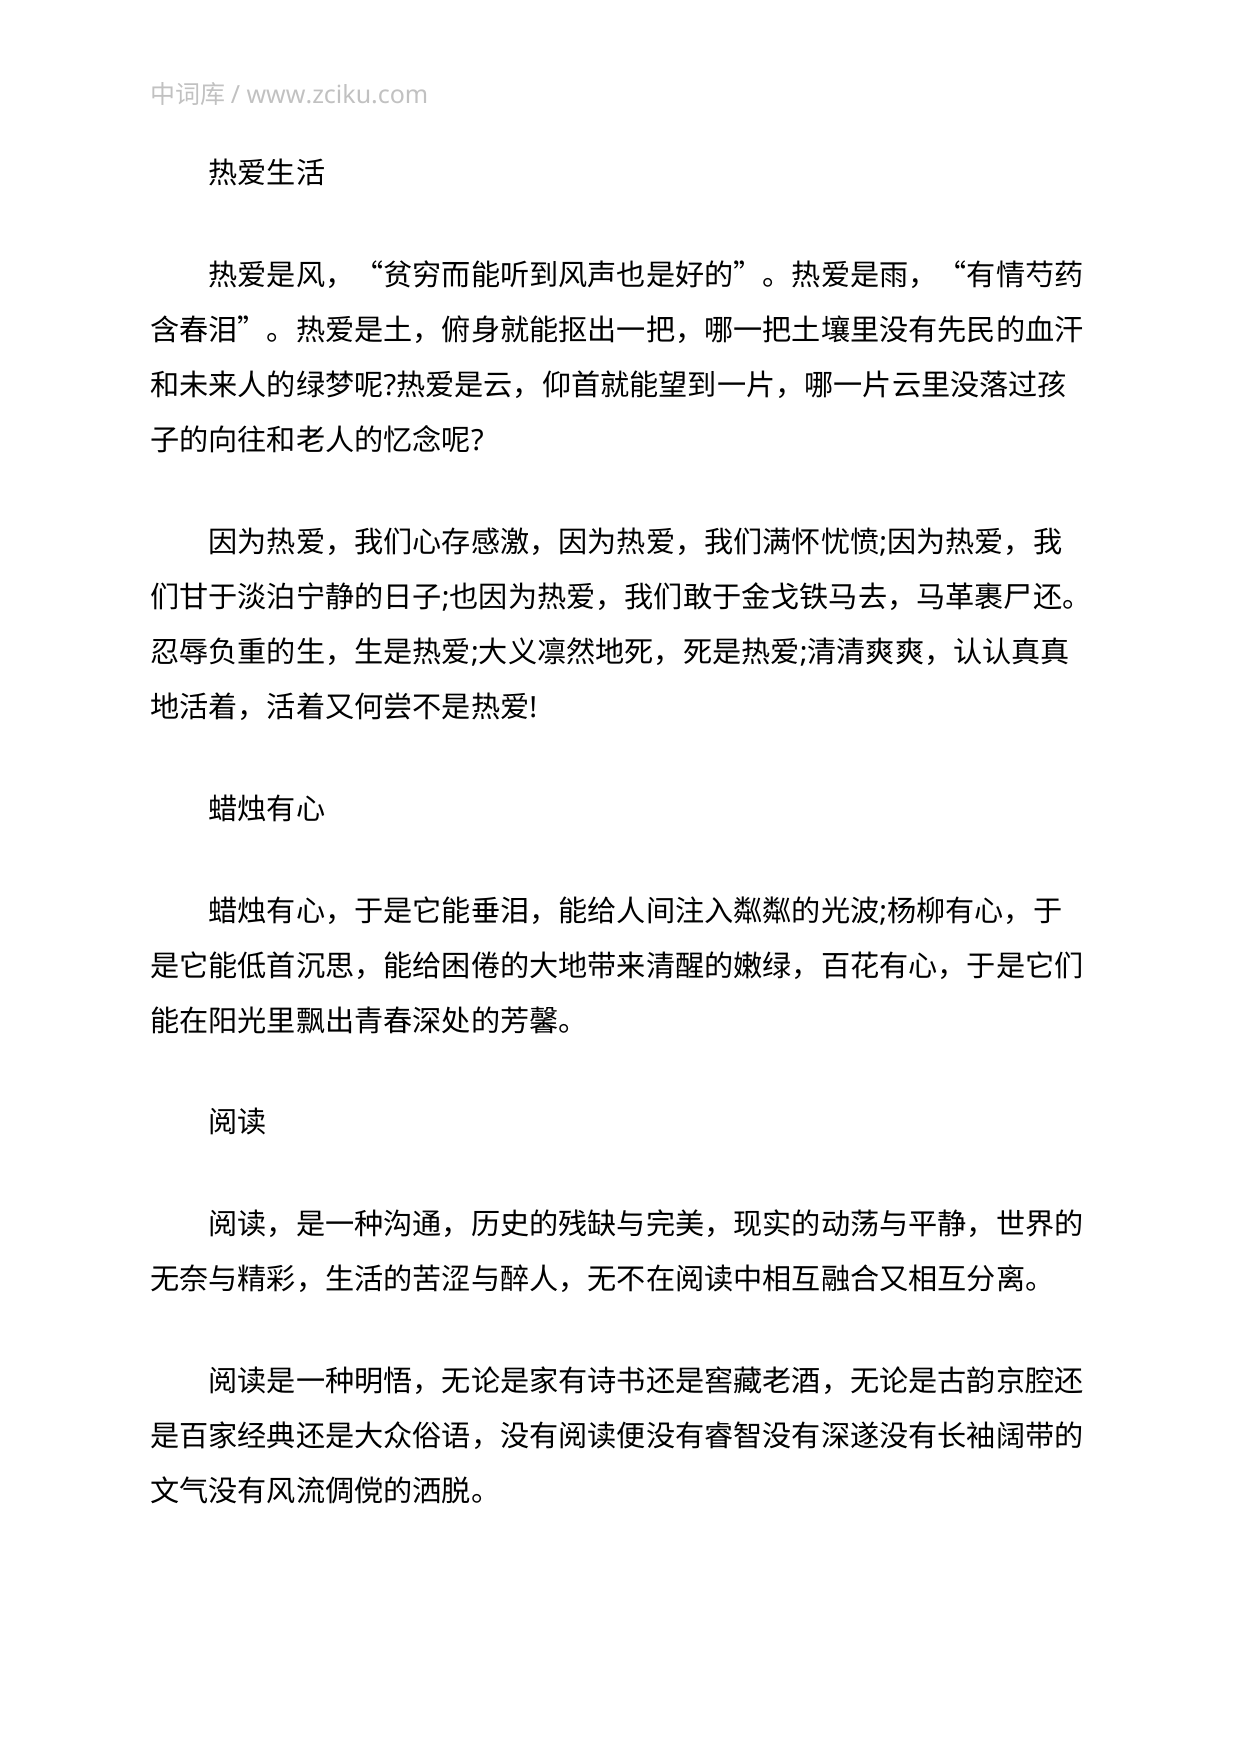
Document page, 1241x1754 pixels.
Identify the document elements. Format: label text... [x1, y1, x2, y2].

text 热爱生活 [150, 150, 1090, 192]
text 热爱是风，“贫穷而能听到风声也是好的”。热爱是雨，“有情芍药含春泪”。热爱是土，俯身就能抠出一把，哪一把土壤里没有先民的血汗和未来人的绿梦呢?热爱是云，仰首就能望到一片，哪一片云里没落过孩子的向往和老人的忆念呢? [150, 252, 1090, 459]
text 蜡烛有心，于是它能垂泪，能给人间注入粼粼的光波;杨柳有心，于是它能低首沉思，能给困倦的大地带来清醒的嫩绿，百花有心，于是它们能在阳光里飘出青春深处的芳馨。 [150, 887, 1090, 1039]
text 阅读是一种明悟，无论是家有诗书还是窖藏老酒，无论是古韵京腔还是百家经典还是大众俗语，没有阅读便没有睿智没有深遂没有长袖阔带的文气没有风流倜傥的洒脱。 [150, 1357, 1090, 1509]
text 阅读，是一种沟通，历史的残缺与完美，现实的动荡与平静，世界的无奈与精彩，生活的苦涩与醉人，无不在阅读中相互融合又相互分离。 [150, 1201, 1090, 1298]
text 蜡烛有心 [150, 786, 1090, 828]
text 阅读 [150, 1099, 1090, 1141]
text 因为热爱，我们心存感激，因为热爱，我们满怀忧愤;因为热爱，我们甘于淡泊宁静的日子;也因为热爱，我们敢于金戈铁马去，马革裹尸还。忍辱负重的生，生是热爱;大义凛然地死，死是热爱;清清爽爽，认认真真地活着，活着又何尝不是热爱! [150, 518, 1090, 726]
